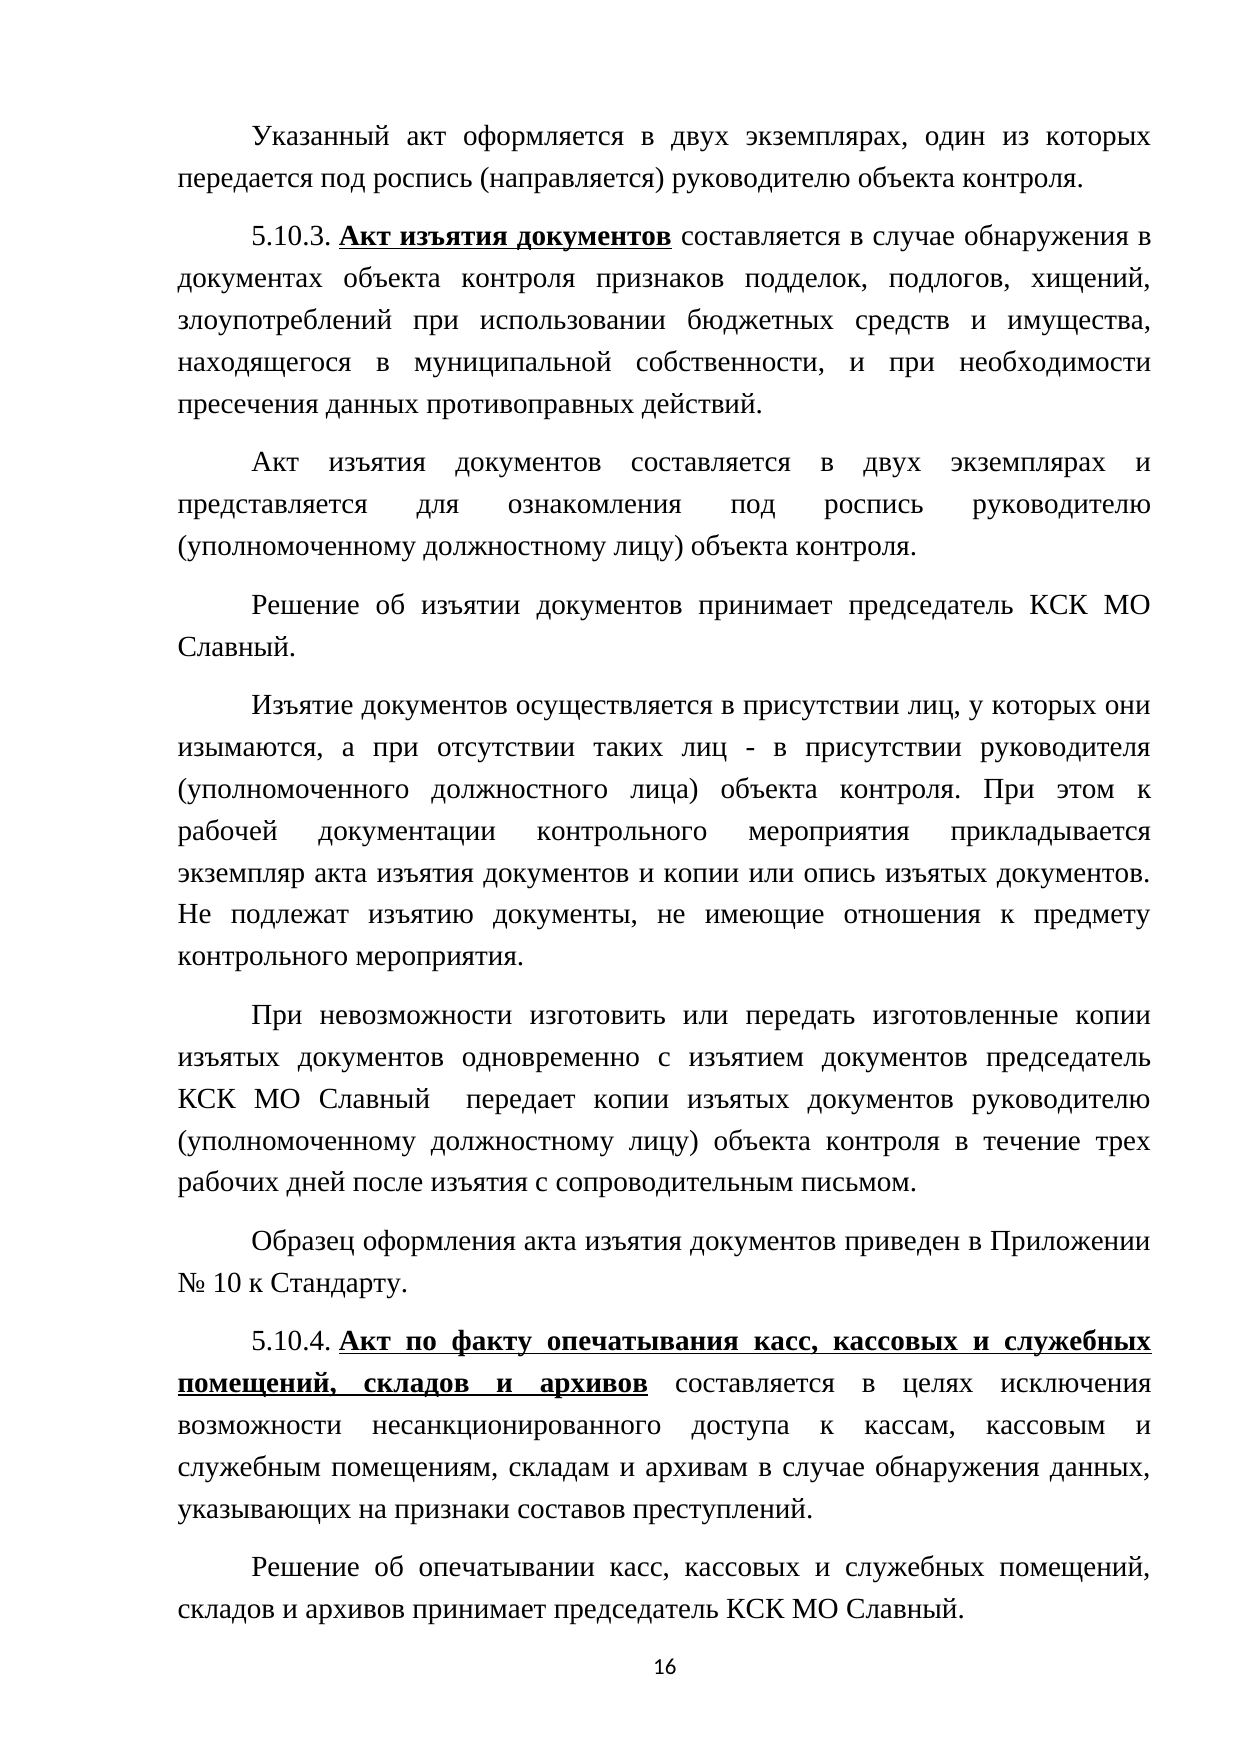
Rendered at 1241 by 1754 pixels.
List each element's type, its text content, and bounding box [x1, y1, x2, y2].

text Решение об изъятии документов принимает председатель КСК МО Славный. [177, 587, 1152, 662]
text Решение об опечатывании касс, кассовых и служебных помещений, складов и архивов принимает председатель КСК МО Славный. [177, 1549, 1152, 1625]
text 5.10.3. Акт изъятия документов составляется в случае обнаружения в документах объекта контроля признаков подделок, подлогов, хищений, злоупотреблений при использовании бюджетных средств и имущества, находящегося в муниципальной собственности, и при необходимости пресечения данных противоправных действий. [177, 218, 1152, 419]
text 5.10.4. Акт по факту опечатывания касс, кассовых и служебных помещений, складов и архивов составляется в целях исключения возможности несанкционированного доступа к кассам, кассовым и служебным помещениям, складам и архивам в случае обнаружения данных, указывающих на признаки составов преступлений. [177, 1323, 1152, 1524]
text Акт изъятия документов составляется в двух экземплярах и представляется для ознакомления под роспись руководителю (уполномоченному должностному лицу) объекта контроля. [177, 444, 1152, 562]
text Образец оформления акта изъятия документов приведен в Приложении № 10 к Стандарту. [177, 1223, 1152, 1298]
text Изъятие документов осуществляется в присутствии лиц, у которых они изымаются, а при отсутствии таких лиц - в присутствии руководителя (уполномоченного должностного лица) объекта контроля. При этом к рабочей документации контрольного мероприятия прикладывается экземпляр акта изъятия документов и копии или опись изъятых документов. Не подлежат изъятию документы, не имеющие отношения к предмету контрольного мероприятия. [177, 687, 1152, 972]
text При невозможности изготовить или передать изготовленные копии изъятых документов одновременно с изъятием документов председатель КСК МО Славный передает копии изъятых документов руководителю (уполномоченному должностному лицу) объекта контроля в течение трех рабочих дней после изъятия с сопроводительным письмом. [177, 997, 1152, 1198]
text Указанный акт оформляется в двух экземплярах, один из которых передается под роспись (направляется) руководителю объекта контроля. [177, 118, 1152, 193]
